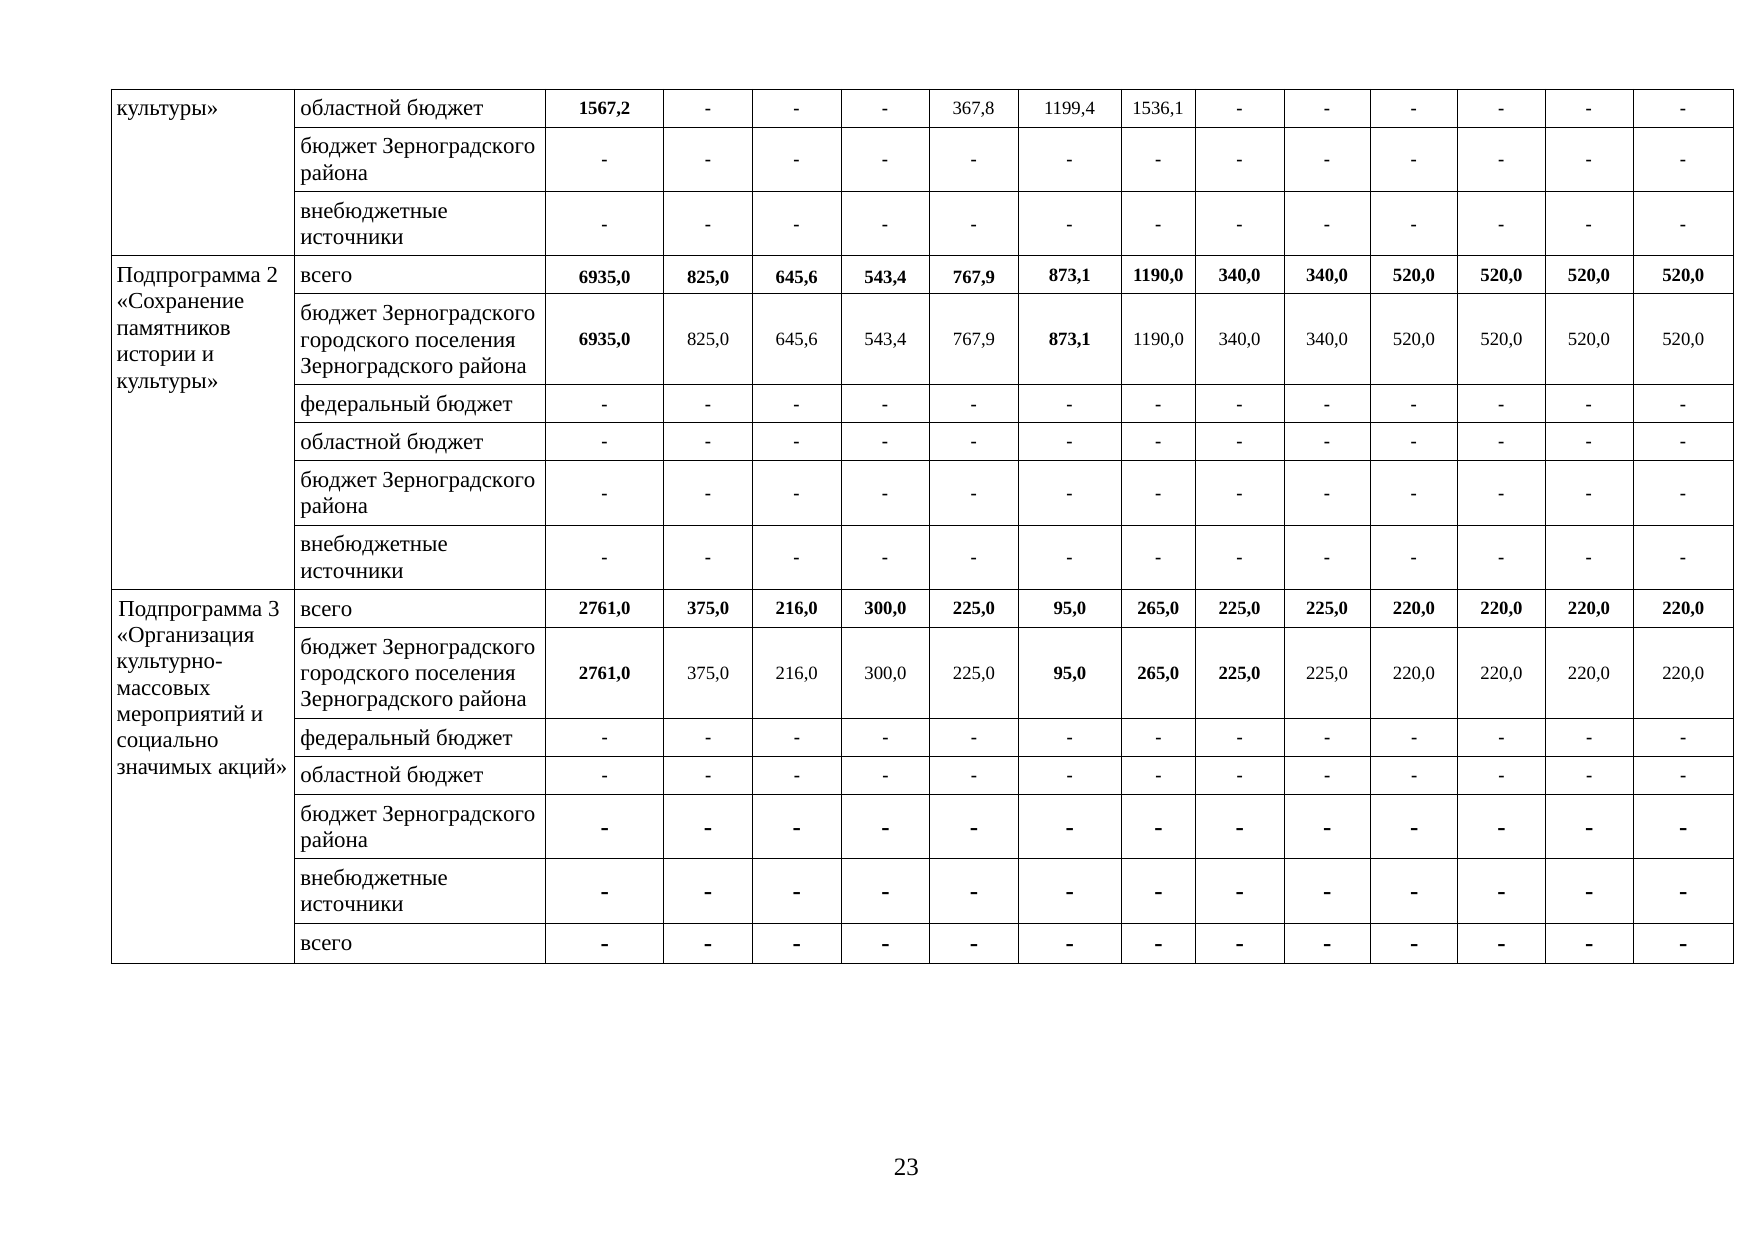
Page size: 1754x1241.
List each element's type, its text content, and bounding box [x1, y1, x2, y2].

table_cell - [1122, 757, 1195, 794]
table_cell бюджет Зерноградского района [295, 795, 545, 858]
table_cell - [664, 719, 752, 756]
table_cell 216,0 [753, 590, 841, 627]
table_cell 220,0 [1371, 628, 1457, 718]
table_cell 340,0 [1196, 256, 1284, 293]
table_cell - [664, 526, 752, 589]
table_cell - [1546, 719, 1633, 756]
table_cell 520,0 [1371, 256, 1457, 293]
table_cell - [1458, 719, 1545, 756]
table_cell - [1019, 128, 1121, 191]
table_cell - [1371, 385, 1457, 422]
table_cell - [1634, 859, 1733, 922]
table_cell 220,0 [1458, 628, 1545, 718]
table_cell - [842, 757, 929, 794]
table_cell - [842, 128, 929, 191]
table_cell - [753, 385, 841, 422]
table_cell - [842, 924, 929, 963]
table_cell - [930, 423, 1018, 460]
table_cell - [1019, 192, 1121, 255]
table_cell - [1196, 461, 1284, 524]
table_cell 300,0 [842, 590, 929, 627]
table_cell 543,4 [842, 294, 929, 384]
table_cell - [1285, 385, 1370, 422]
table_cell - [1634, 461, 1733, 524]
table_cell - [753, 924, 841, 963]
table_cell 216,0 [753, 628, 841, 718]
table_cell - [753, 526, 841, 589]
table_cell - [1371, 461, 1457, 524]
table_cell - [1458, 423, 1545, 460]
table_cell - [1019, 859, 1121, 922]
table_cell - [1546, 90, 1633, 127]
table_cell - [842, 719, 929, 756]
table_cell областной бюджет [295, 90, 545, 127]
table_cell - [1019, 924, 1121, 963]
table_cell - [842, 795, 929, 858]
table_cell внебюджетные источники [295, 526, 545, 589]
table_cell - [1371, 192, 1457, 255]
table_cell - [1122, 719, 1195, 756]
table_cell - [842, 526, 929, 589]
table_cell - [664, 423, 752, 460]
table_cell - [930, 385, 1018, 422]
table_cell всего [295, 924, 545, 963]
table_cell 6935,0 [546, 294, 663, 384]
table_cell - [753, 423, 841, 460]
table_cell 220,0 [1458, 590, 1545, 627]
table_cell бюджет Зерноградского городского поселения Зерноградского района [295, 628, 545, 718]
table_cell - [1546, 924, 1633, 963]
table_cell - [1458, 859, 1545, 922]
table_cell - [1371, 924, 1457, 963]
table_cell бюджет Зерноградского района [295, 128, 545, 191]
table_cell - [1634, 128, 1733, 191]
table_cell 645,6 [753, 294, 841, 384]
table_cell - [1371, 719, 1457, 756]
table_cell - [1285, 461, 1370, 524]
table_cell - [664, 385, 752, 422]
table_cell - [1196, 385, 1284, 422]
table_cell - [1458, 192, 1545, 255]
table_cell 1199,4 [1019, 90, 1121, 127]
table_cell 375,0 [664, 590, 752, 627]
table_cell - [1285, 423, 1370, 460]
table_cell - [1546, 192, 1633, 255]
table_cell - [753, 795, 841, 858]
table_cell - [1634, 192, 1733, 255]
table_cell 340,0 [1196, 294, 1284, 384]
table_cell - [930, 795, 1018, 858]
table_cell - [842, 859, 929, 922]
table_cell 220,0 [1546, 628, 1633, 718]
table_cell - [1371, 90, 1457, 127]
table_cell бюджет Зерноградского района [295, 461, 545, 524]
table_cell 2761,0 [546, 628, 663, 718]
table_cell 340,0 [1285, 256, 1370, 293]
table_cell 520,0 [1546, 294, 1633, 384]
table_cell - [546, 719, 663, 756]
table_cell - [1019, 423, 1121, 460]
table_cell 95,0 [1019, 628, 1121, 718]
table_cell - [1371, 795, 1457, 858]
table_cell - [1371, 526, 1457, 589]
table_cell - [1546, 385, 1633, 422]
table_cell 95,0 [1019, 590, 1121, 627]
table_cell - [664, 757, 752, 794]
table_cell - [842, 192, 929, 255]
table_cell - [546, 924, 663, 963]
table_cell - [664, 924, 752, 963]
table_cell - [1458, 924, 1545, 963]
table_cell 265,0 [1122, 628, 1195, 718]
table_cell 520,0 [1458, 294, 1545, 384]
table_cell 225,0 [1285, 590, 1370, 627]
table_cell - [1458, 757, 1545, 794]
table_cell - [1634, 90, 1733, 127]
table_cell - [1546, 423, 1633, 460]
table_cell - [930, 526, 1018, 589]
table_cell 225,0 [930, 628, 1018, 718]
table_cell областной бюджет [295, 757, 545, 794]
table_cell 220,0 [1634, 628, 1733, 718]
table_cell - [753, 461, 841, 524]
table_cell - [1196, 90, 1284, 127]
table_cell 265,0 [1122, 590, 1195, 627]
table_cell Подпрограмма 2 «Сохранение памятников истории и культуры» [112, 256, 294, 589]
table_cell - [753, 90, 841, 127]
table_cell 6935,0 [546, 256, 663, 293]
table_cell - [546, 461, 663, 524]
table_cell - [753, 128, 841, 191]
table_cell 340,0 [1285, 294, 1370, 384]
table_cell - [664, 859, 752, 922]
table_cell - [1019, 795, 1121, 858]
table_cell - [930, 719, 1018, 756]
table_cell - [1285, 719, 1370, 756]
table_cell - [1122, 859, 1195, 922]
table_cell 225,0 [1285, 628, 1370, 718]
table_cell 220,0 [1546, 590, 1633, 627]
table_cell - [1122, 526, 1195, 589]
table_cell - [1371, 757, 1457, 794]
table_cell - [1122, 461, 1195, 524]
table_cell - [546, 128, 663, 191]
table_cell - [664, 192, 752, 255]
table_cell - [930, 128, 1018, 191]
table_cell всего [295, 256, 545, 293]
table_cell - [930, 924, 1018, 963]
table_cell - [1634, 757, 1733, 794]
table_cell - [930, 757, 1018, 794]
table_cell - [1019, 385, 1121, 422]
table_cell - [546, 795, 663, 858]
table_cell 520,0 [1634, 256, 1733, 293]
table_cell - [842, 423, 929, 460]
table_cell - [1634, 423, 1733, 460]
table_cell 1190,0 [1122, 294, 1195, 384]
table_cell бюджет Зерноградского городского поселения Зерноградского района [295, 294, 545, 384]
table_cell 225,0 [1196, 628, 1284, 718]
table_cell - [1285, 192, 1370, 255]
table_cell 645,6 [753, 256, 841, 293]
table_cell 220,0 [1371, 590, 1457, 627]
table_cell 2761,0 [546, 590, 663, 627]
table_cell - [1122, 423, 1195, 460]
table_cell - [1196, 719, 1284, 756]
table_cell - [1196, 526, 1284, 589]
table_cell - [664, 128, 752, 191]
table_cell 225,0 [930, 590, 1018, 627]
table_cell - [1019, 757, 1121, 794]
table_cell - [1196, 859, 1284, 922]
table_cell - [1634, 924, 1733, 963]
table_cell - [546, 757, 663, 794]
table_cell 873,1 [1019, 256, 1121, 293]
table_cell областной бюджет [295, 423, 545, 460]
table_cell федеральный бюджет [295, 385, 545, 422]
table_cell - [1122, 385, 1195, 422]
table_cell - [546, 526, 663, 589]
table_cell - [546, 192, 663, 255]
table_cell - [1285, 526, 1370, 589]
table_cell - [1458, 461, 1545, 524]
table_cell - [930, 461, 1018, 524]
table_cell - [1285, 128, 1370, 191]
table_cell - [1019, 461, 1121, 524]
table_cell внебюджетные источники [295, 192, 545, 255]
table_cell - [1196, 128, 1284, 191]
table_cell - [842, 385, 929, 422]
table_cell - [664, 795, 752, 858]
table_cell 767,9 [930, 256, 1018, 293]
table_cell - [1458, 526, 1545, 589]
table_cell 520,0 [1546, 256, 1633, 293]
table_cell - [1458, 385, 1545, 422]
table_cell - [1285, 924, 1370, 963]
table_cell 520,0 [1634, 294, 1733, 384]
table_cell - [1196, 924, 1284, 963]
table_cell - [1546, 859, 1633, 922]
table_cell - [1371, 423, 1457, 460]
table_cell - [842, 461, 929, 524]
table_cell внебюджетные источники [295, 859, 545, 922]
table_cell 1536,1 [1122, 90, 1195, 127]
table_cell - [1122, 795, 1195, 858]
table_cell 1190,0 [1122, 256, 1195, 293]
table_cell 300,0 [842, 628, 929, 718]
table_cell 520,0 [1458, 256, 1545, 293]
table_cell 825,0 [664, 294, 752, 384]
table_cell - [1371, 128, 1457, 191]
table_cell - [546, 423, 663, 460]
table_cell - [546, 385, 663, 422]
table_cell - [753, 719, 841, 756]
table_cell - [1019, 719, 1121, 756]
table_cell - [1634, 795, 1733, 858]
table_cell - [1122, 128, 1195, 191]
table_cell - [1546, 526, 1633, 589]
table_cell - [1634, 526, 1733, 589]
table_cell - [1546, 461, 1633, 524]
table_cell всего [295, 590, 545, 627]
table_cell 825,0 [664, 256, 752, 293]
table_cell Подпрограмма 3 «Организация культурно-массовых мероприятий и социально значимых акций» [112, 590, 294, 963]
table_cell - [1196, 423, 1284, 460]
table_cell - [1458, 795, 1545, 858]
table_cell 375,0 [664, 628, 752, 718]
table_cell - [1546, 757, 1633, 794]
table_cell 1567,2 [546, 90, 663, 127]
table_cell - [546, 859, 663, 922]
table_cell - [1458, 90, 1545, 127]
table_cell 767,9 [930, 294, 1018, 384]
table_cell - [1546, 128, 1633, 191]
table_cell - [1285, 757, 1370, 794]
table_cell - [753, 859, 841, 922]
table_cell - [1285, 859, 1370, 922]
table_cell - [753, 757, 841, 794]
table_cell 520,0 [1371, 294, 1457, 384]
table_cell - [1546, 795, 1633, 858]
table_cell - [1285, 90, 1370, 127]
table_cell - [753, 192, 841, 255]
table_cell - [1122, 192, 1195, 255]
table_cell - [930, 859, 1018, 922]
table_cell - [1634, 719, 1733, 756]
table_cell - [1196, 757, 1284, 794]
table_cell - [664, 461, 752, 524]
table_cell - [1285, 795, 1370, 858]
table_cell - [1019, 526, 1121, 589]
table_cell 873,1 [1019, 294, 1121, 384]
table_cell федеральный бюджет [295, 719, 545, 756]
table_cell - [1458, 128, 1545, 191]
table_cell - [930, 192, 1018, 255]
table_cell - [1122, 924, 1195, 963]
table_cell 220,0 [1634, 590, 1733, 627]
table_cell - [842, 90, 929, 127]
table_cell - [1196, 795, 1284, 858]
table_cell 225,0 [1196, 590, 1284, 627]
table_cell 367,8 [930, 90, 1018, 127]
table_cell - [664, 90, 752, 127]
table_cell - [1634, 385, 1733, 422]
table_cell 543,4 [842, 256, 929, 293]
table_cell - [1371, 859, 1457, 922]
table_cell - [1196, 192, 1284, 255]
